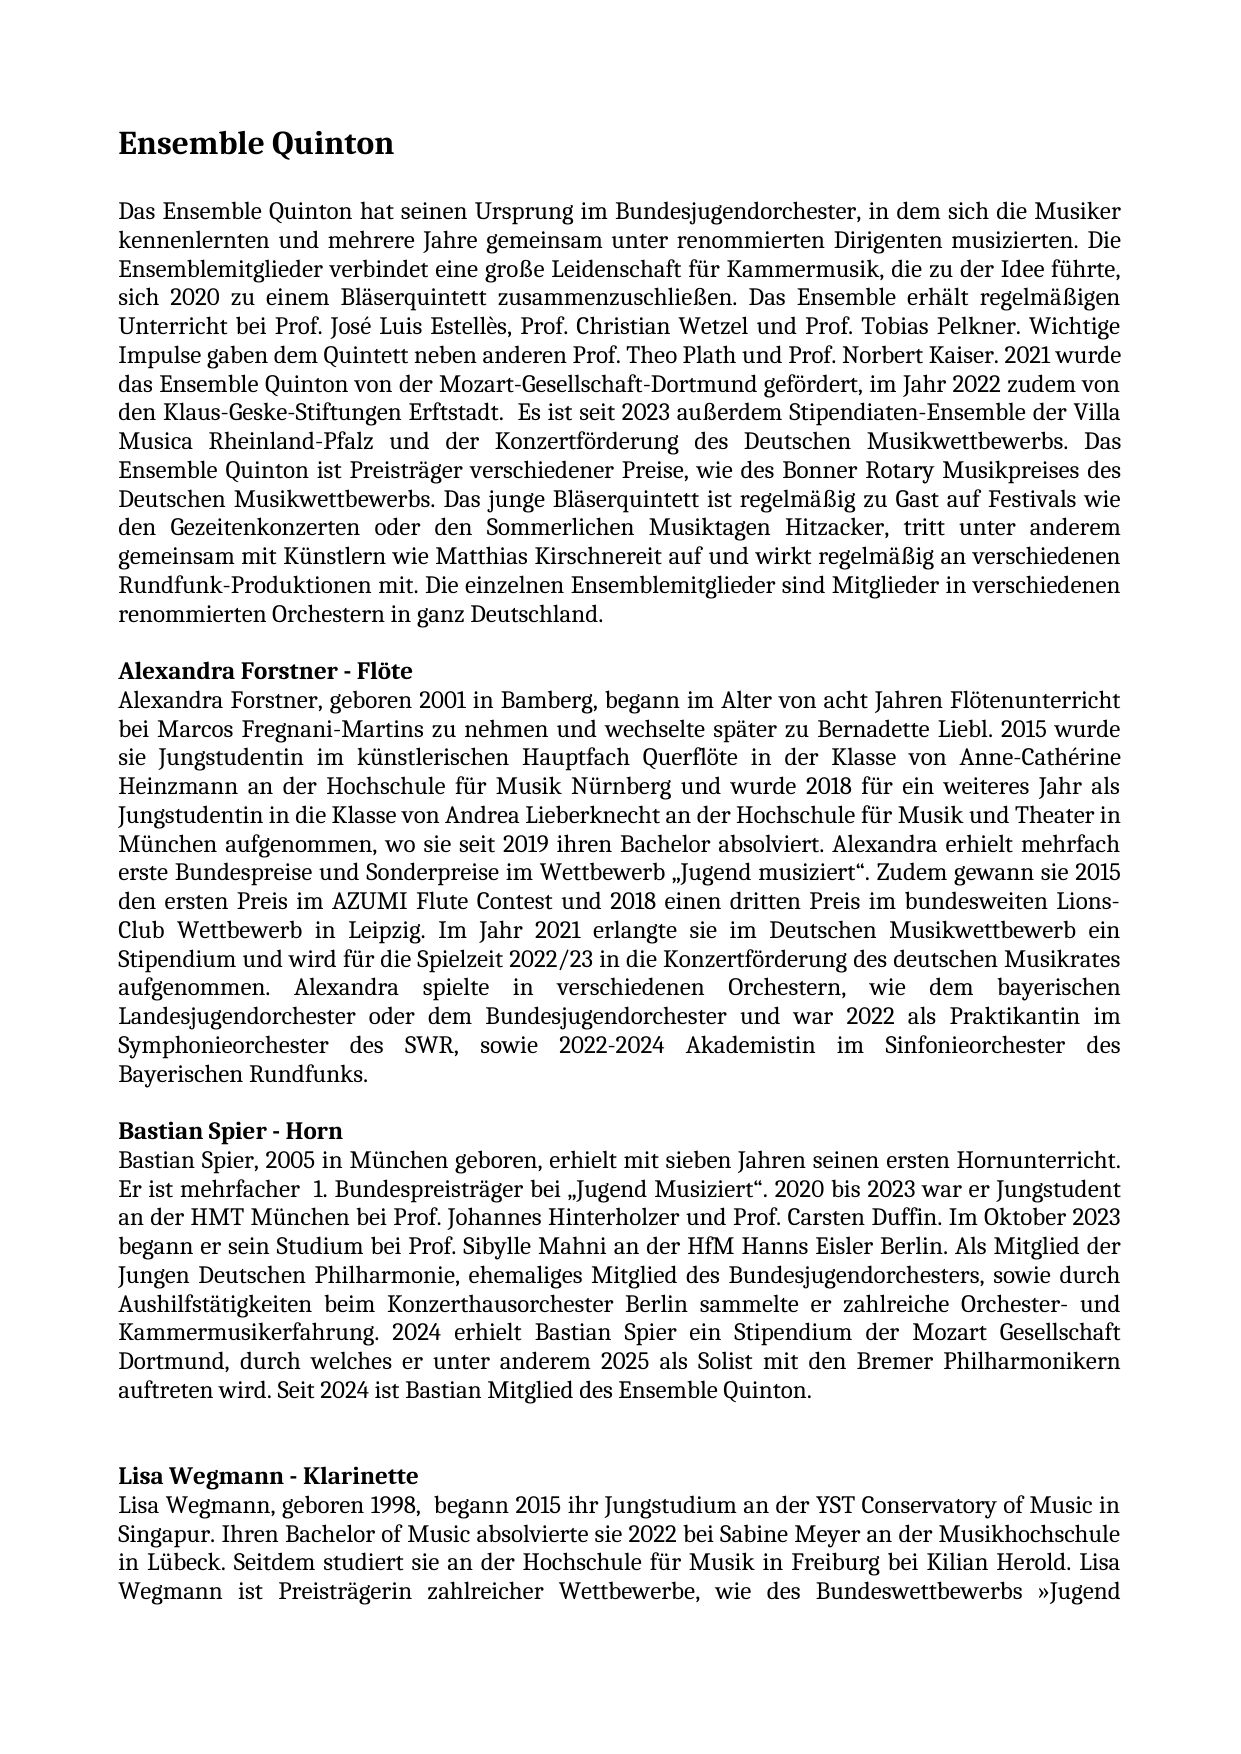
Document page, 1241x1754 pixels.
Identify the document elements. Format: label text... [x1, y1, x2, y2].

text Alexandra Forstner, geboren 2001 in Bamberg, begann im Alter von acht Jahren Flötenunterricht bei Marcos Fregnani-Martins zu nehmen und wechselte später zu Bernadette Liebl. 2015 wurde sie Jungstudentin im künstlerischen Hauptfach Querflöte in der Klasse von Anne-Cathérine Heinzmann an der Hochschule für Musik Nürnberg und wurde 2018 für ein weiteres Jahr als Jungstudentin in die Klasse von Andrea Lieberknecht an der Hochschule für Musik und Theater in München aufgenommen, wo sie seit 2019 ihren Bachelor absolviert. Alexandra erhielt mehrfach erste Bundespreise und Sonderpreise im Wettbewerb „Jugend musiziert“. Zudem gewann sie 2015 den ersten Preis im AZUMI Flute Contest und 2018 einen dritten Preis im bundesweiten Lions-Club Wettbewerb in Leipzig. Im Jahr 2021 erlangte sie im Deutschen Musikwettbewerb ein Stipendium und wird für die Spielzeit 2022/23 in die Konzertförderung des deutschen Musikrates aufgenommen. Alexandra spielte in verschiedenen Orchestern, wie dem bayerischen Landesjugendorchester oder dem Bundesjugendorchester und war 2022 als Praktikantin im Symphonieorchester des SWR, sowie 2022-2024 Akademistin im Sinfonieorchester des Bayerischen Rundfunks. [118, 686, 1122, 1088]
text Ensemble Quinton [118, 124, 1122, 163]
text Bastian Spier, 2005 in München geboren, erhielt mit sieben Jahren seinen ersten Hornunterricht. Er ist mehrfacher 1. Bundespreisträger bei „Jugend Musiziert“. 2020 bis 2023 war er Jungstudent an der HMT München bei Prof. Johannes Hinterholzer und Prof. Carsten Duffin. Im Oktober 2023 begann er sein Studium bei Prof. Sibylle Mahni an der HfM Hanns Eisler Berlin. Als Mitglied der Jungen Deutschen Philharmonie, ehemaliges Mitglied des Bundesjugendorchesters, sowie durch Aushilfstätigkeiten beim Konzerthausorchester Berlin sammelte er zahlreiche Orchester- und Kammermusikerfahrung. 2024 erhielt Bastian Spier ein Stipendium der Mozart Gesellschaft Dortmund, durch welches er unter anderem 2025 als Solist mit den Bremer Philharmonikern auftreten wird. Seit 2024 ist Bastian Mitglied des Ensemble Quinton. [118, 1146, 1122, 1404]
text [118, 1491, 1122, 1606]
text Das Ensemble Quinton hat seinen Ursprung im Bundesjugendorchester, in dem sich die Musiker kennenlernten und mehrere Jahre gemeinsam unter renommierten Dirigenten musizierten. Die Ensemblemitglieder verbindet eine große Leidenschaft für Kammermusik, die zu der Idee führte, sich 2020 zu einem Bläserquintett zusammenzuschließen. Das Ensemble erhält regelmäßigen Unterricht bei Prof. José Luis Estellès, Prof. Christian Wetzel und Prof. Tobias Pelkner. Wichtige Impulse gaben dem Quintett neben anderen Prof. Theo Plath und Prof. Norbert Kaiser. 2021 wurde das Ensemble Quinton von der Mozart-Gesellschaft-Dortmund gefördert, im Jahr 2022 zudem von den Klaus-Geske-Stiftungen Erftstadt. Es ist seit 2023 außerdem Stipendiaten-Ensemble der Villa Musica Rheinland-Pfalz und der Konzertförderung des Deutschen Musikwettbewerbs. Das Ensemble Quinton ist Preisträger verschiedener Preise, wie des Bonner Rotary Musikpreises des Deutschen Musikwettbewerbs. Das junge Bläserquintett ist regelmäßig zu Gast auf Festivals wie den Gezeitenkonzerten oder den Sommerlichen Musiktagen Hitzacker, tritt unter anderem gemeinsam mit Künstlern wie Matthias Kirschnereit auf und wirkt regelmäßig an verschiedenen Rundfunk-Produktionen mit. Die einzelnen Ensemblemitglieder sind Mitglieder in verschiedenen renommierten Orchestern in ganz Deutschland. [118, 197, 1122, 628]
text Bastian Spier - Horn [118, 1117, 1122, 1146]
text Alexandra Forstner - Flöte [118, 657, 1122, 686]
text Lisa Wegmann - Klarinette [118, 1462, 1122, 1491]
